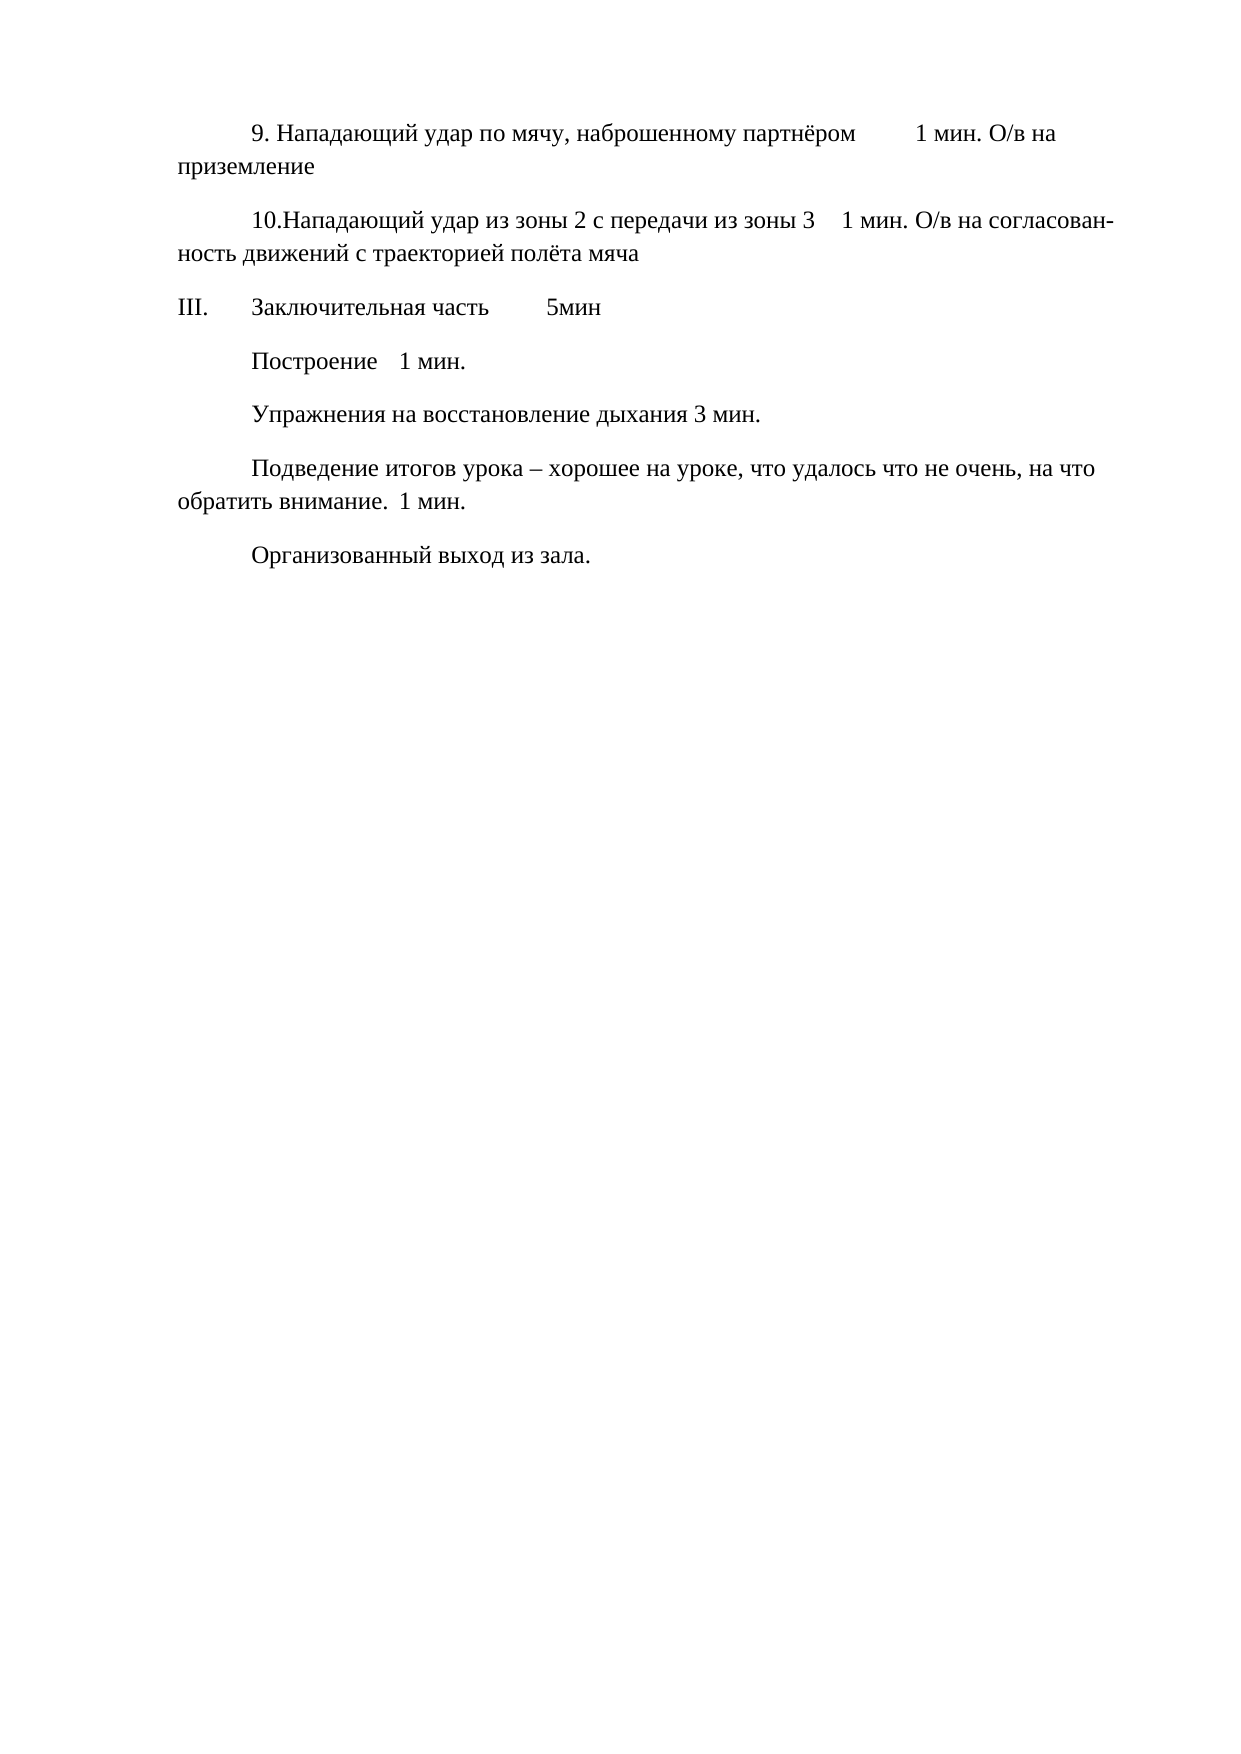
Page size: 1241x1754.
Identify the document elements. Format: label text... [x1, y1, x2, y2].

text 9. Нападающий удар по мячу, наброшенному партнёром 1 мин. О/в на приземление [177, 118, 1152, 180]
text 10.Нападающий удар из зоны 2 с передачи из зоны 3 1 мин. О/в на согласован-ность движений с траекторией полёта мяча [177, 205, 1152, 267]
text III. Заключительная часть 5мин [177, 292, 1152, 321]
text Построение 1 мин. [177, 346, 1152, 374]
text Организованный выход из зала. [177, 540, 1152, 569]
text Упражнения на восстановление дыхания 3 мин. [177, 399, 1152, 428]
text Подведение итогов урока – хорошее на уроке, что удалось что не очень, на что обратить внимание. 1 мин. [177, 453, 1152, 515]
